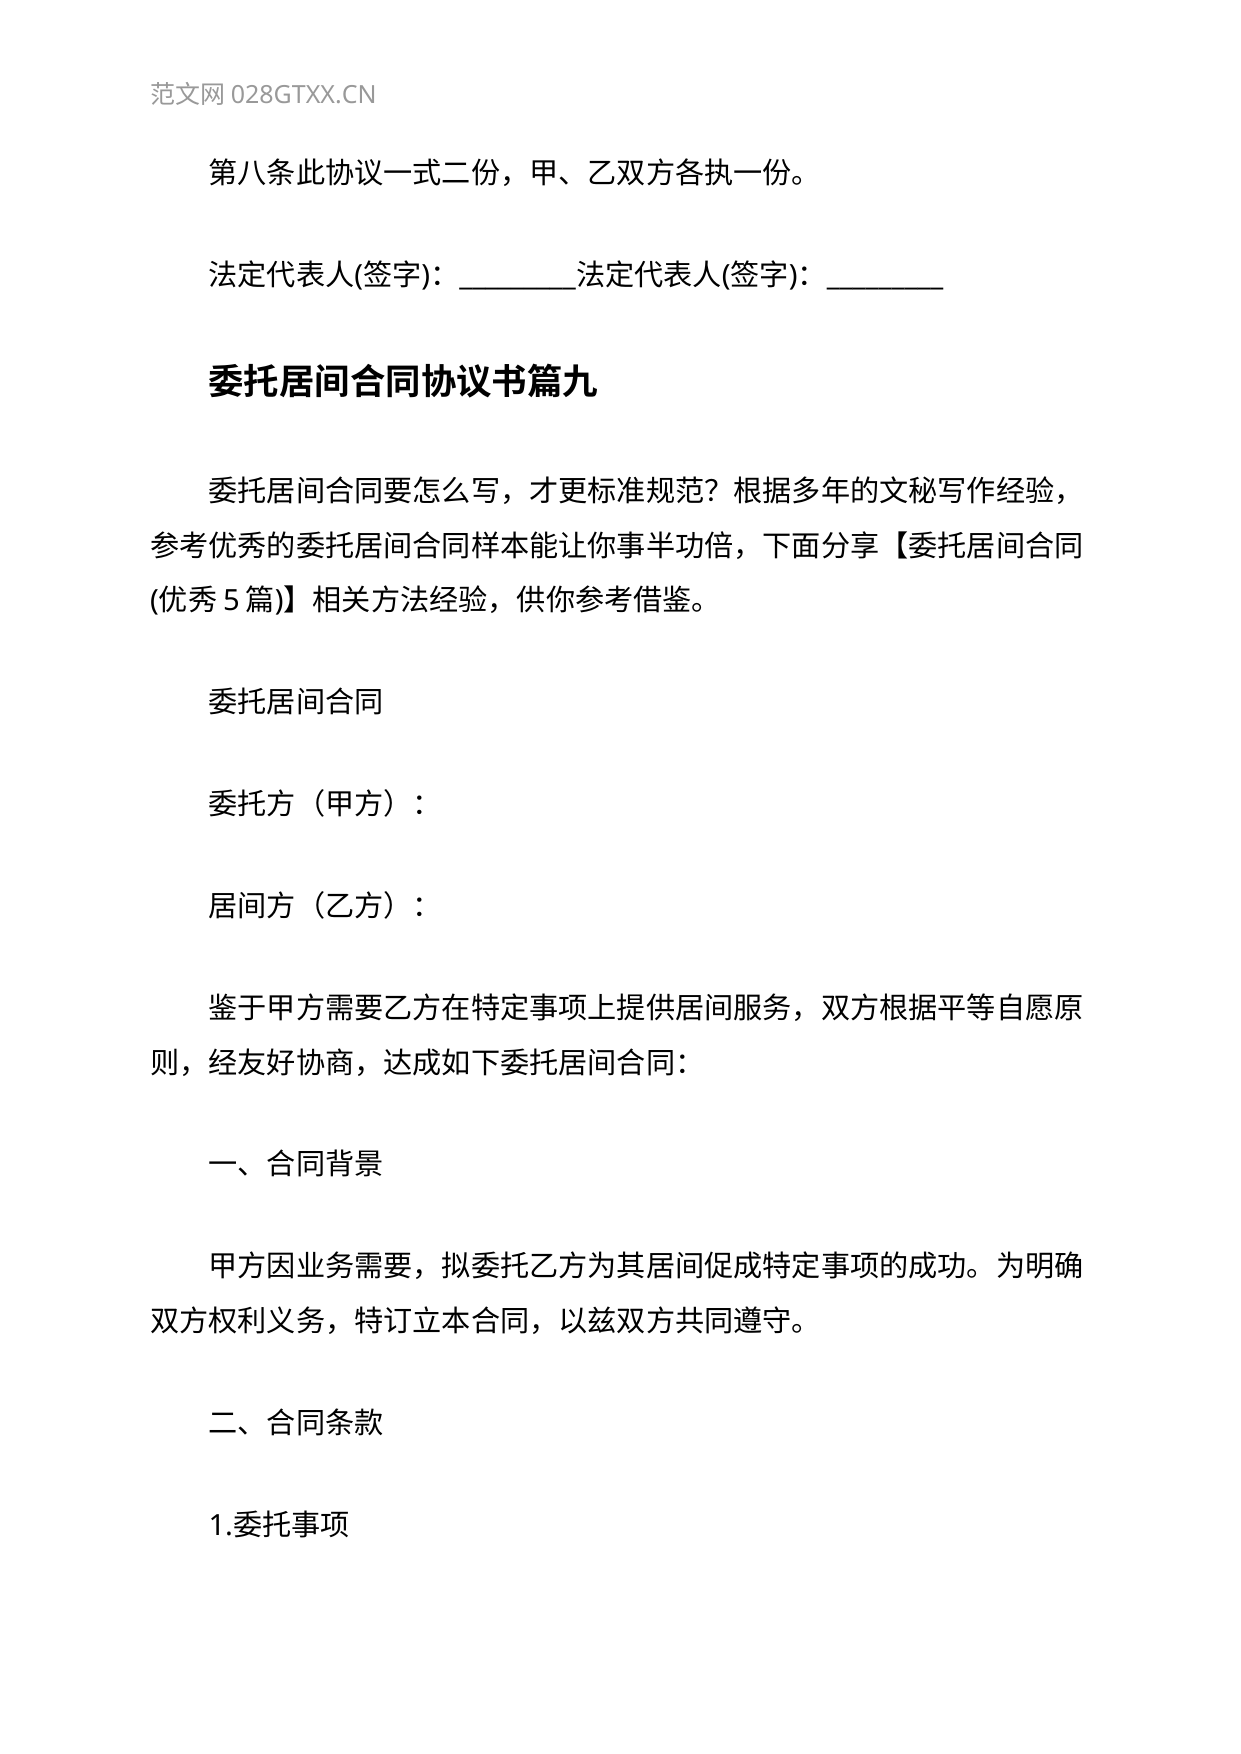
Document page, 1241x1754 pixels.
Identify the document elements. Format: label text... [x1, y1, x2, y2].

text 1.委托事项 [150, 1501, 1090, 1543]
text 委托居间合同要怎么写，才更标准规范？根据多年的文秘写作经验，参考优秀的委托居间合同样本能让你事半功倍，下面分享【委托居间合同(优秀5篇)】相关方法经验，供你参考借鉴。 [150, 467, 1090, 619]
text 委托居间合同 [150, 679, 1090, 721]
text 第八条此协议一式二份，甲、乙双方各执一份。 [150, 150, 1090, 192]
text 一、合同背景 [150, 1141, 1090, 1183]
text 二、合同条款 [150, 1399, 1090, 1442]
text 委托居间合同协议书篇九 [150, 354, 1090, 405]
text 法定代表人(签字)：_________法定代表人(签字)：_________ [150, 252, 1090, 294]
text 委托方（甲方）： [150, 781, 1090, 823]
text 居间方（乙方）： [150, 882, 1090, 925]
text 甲方因业务需要，拟委托乙方为其居间促成特定事项的成功。为明确双方权利义务，特订立本合同，以兹双方共同遵守。 [150, 1243, 1090, 1340]
text 鉴于甲方需要乙方在特定事项上提供居间服务，双方根据平等自愿原则，经友好协商，达成如下委托居间合同： [150, 984, 1090, 1081]
